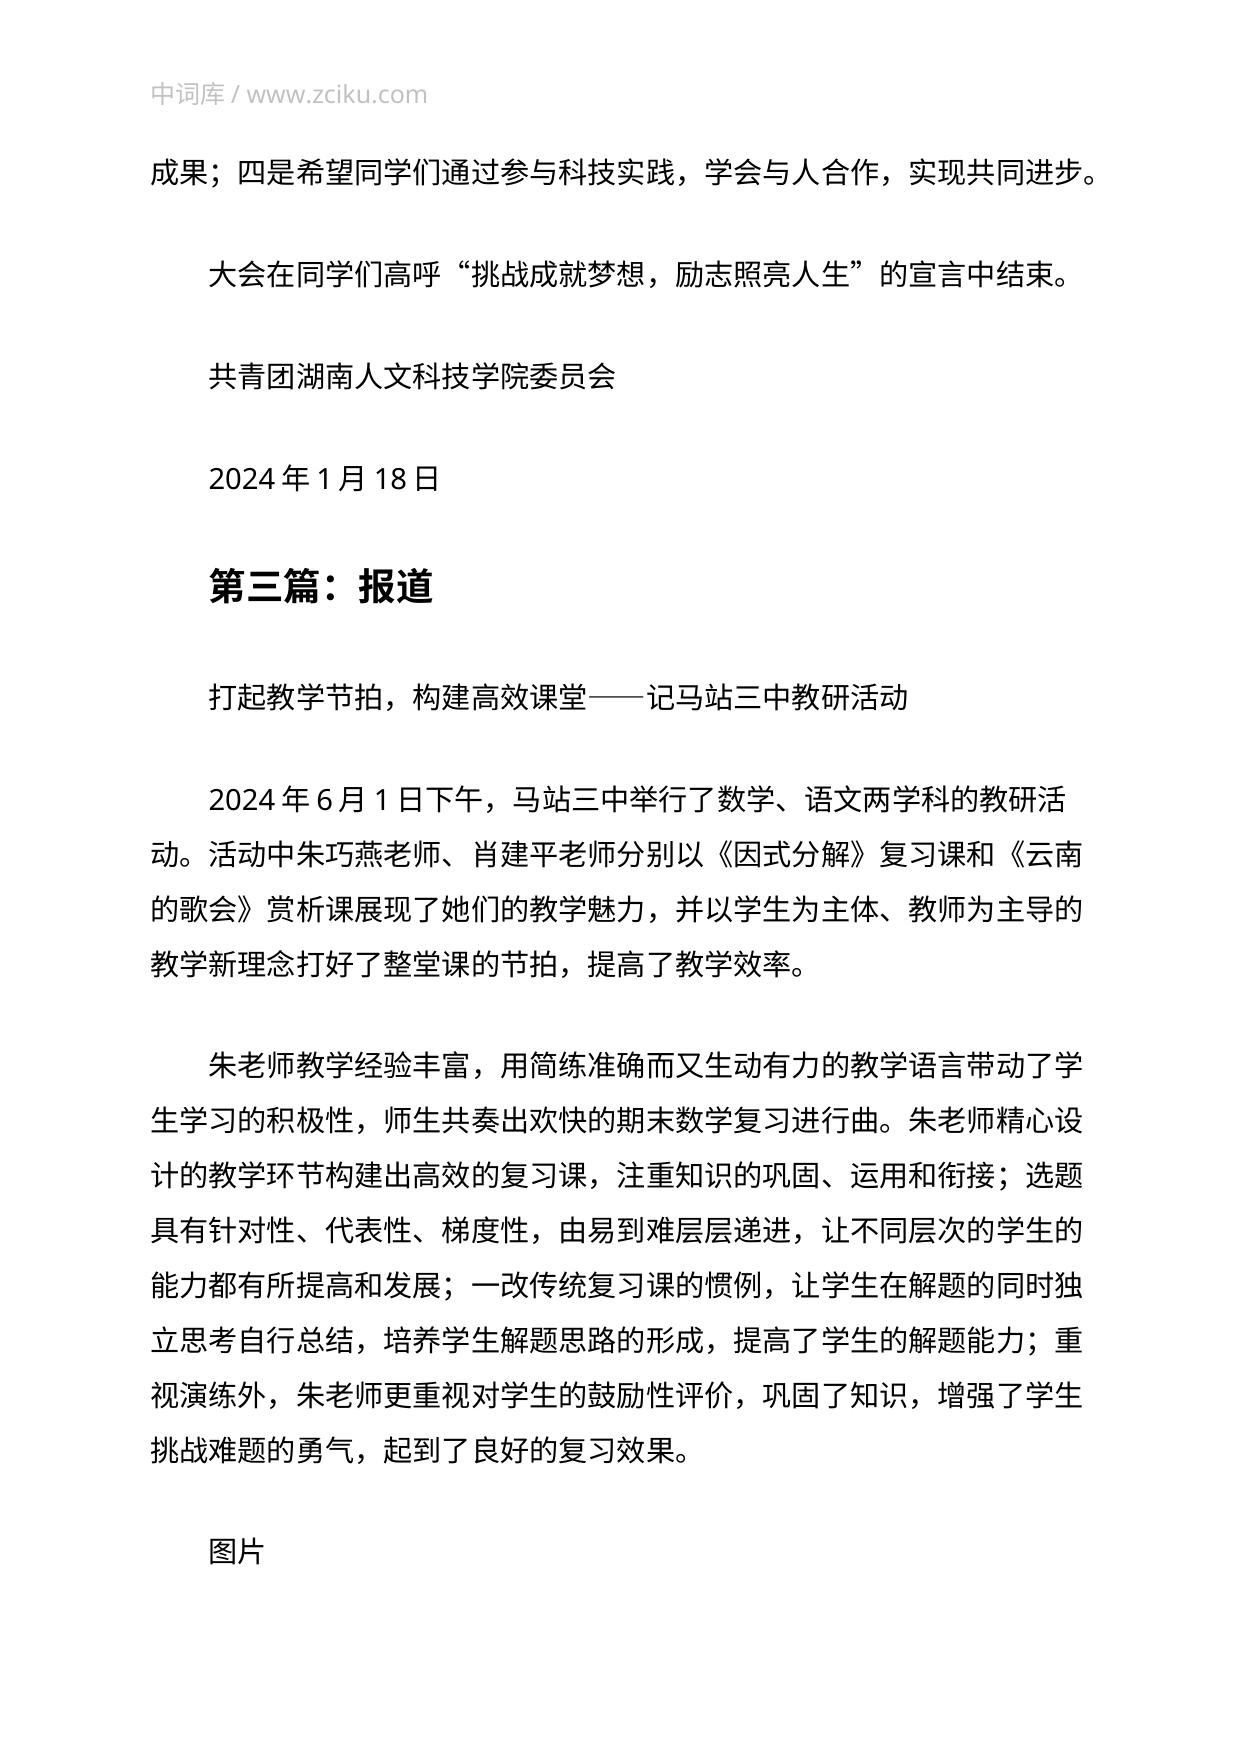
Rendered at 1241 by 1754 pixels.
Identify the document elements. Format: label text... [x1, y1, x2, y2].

text 2024年6月1日下午，马站三中举行了数学、语文两学科的教研活动。活动中朱巧燕老师、肖建平老师分别以《因式分解》复习课和《云南的歌会》赏析课展现了她们的教学魅力，并以学生为主体、教师为主导的教学新理念打好了整堂课的节拍，提高了教学效率。 [150, 776, 1090, 983]
text 打起教学节拍，构建高效课堂——记马站三中教研活动 [150, 675, 1090, 717]
text 2024年1月18日 [150, 455, 1090, 498]
text 大会在同学们高呼“挑战成就梦想，励志照亮人生”的宣言中结束。 [150, 252, 1090, 294]
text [150, 150, 1090, 192]
text 图片 [150, 1529, 1090, 1571]
text 第三篇：报道 [150, 557, 1090, 612]
text 共青团湖南人文科技学院委员会 [150, 353, 1090, 396]
text 朱老师教学经验丰富，用简练准确而又生动有力的教学语言带动了学生学习的积极性，师生共奏出欢快的期末数学复习进行曲。朱老师精心设计的教学环节构建出高效的复习课，注重知识的巩固、运用和衔接；选题具有针对性、代表性、梯度性，由易到难层层递进，让不同层次的学生的能力都有所提高和发展；一改传统复习课的惯例，让学生在解题的同时独立思考自行总结，培养学生解题思路的形成，提高了学生的解题能力；重视演练外，朱老师更重视对学生的鼓励性评价，巩固了知识，增强了学生挑战难题的勇气，起到了良好的复习效果。 [150, 1043, 1090, 1469]
